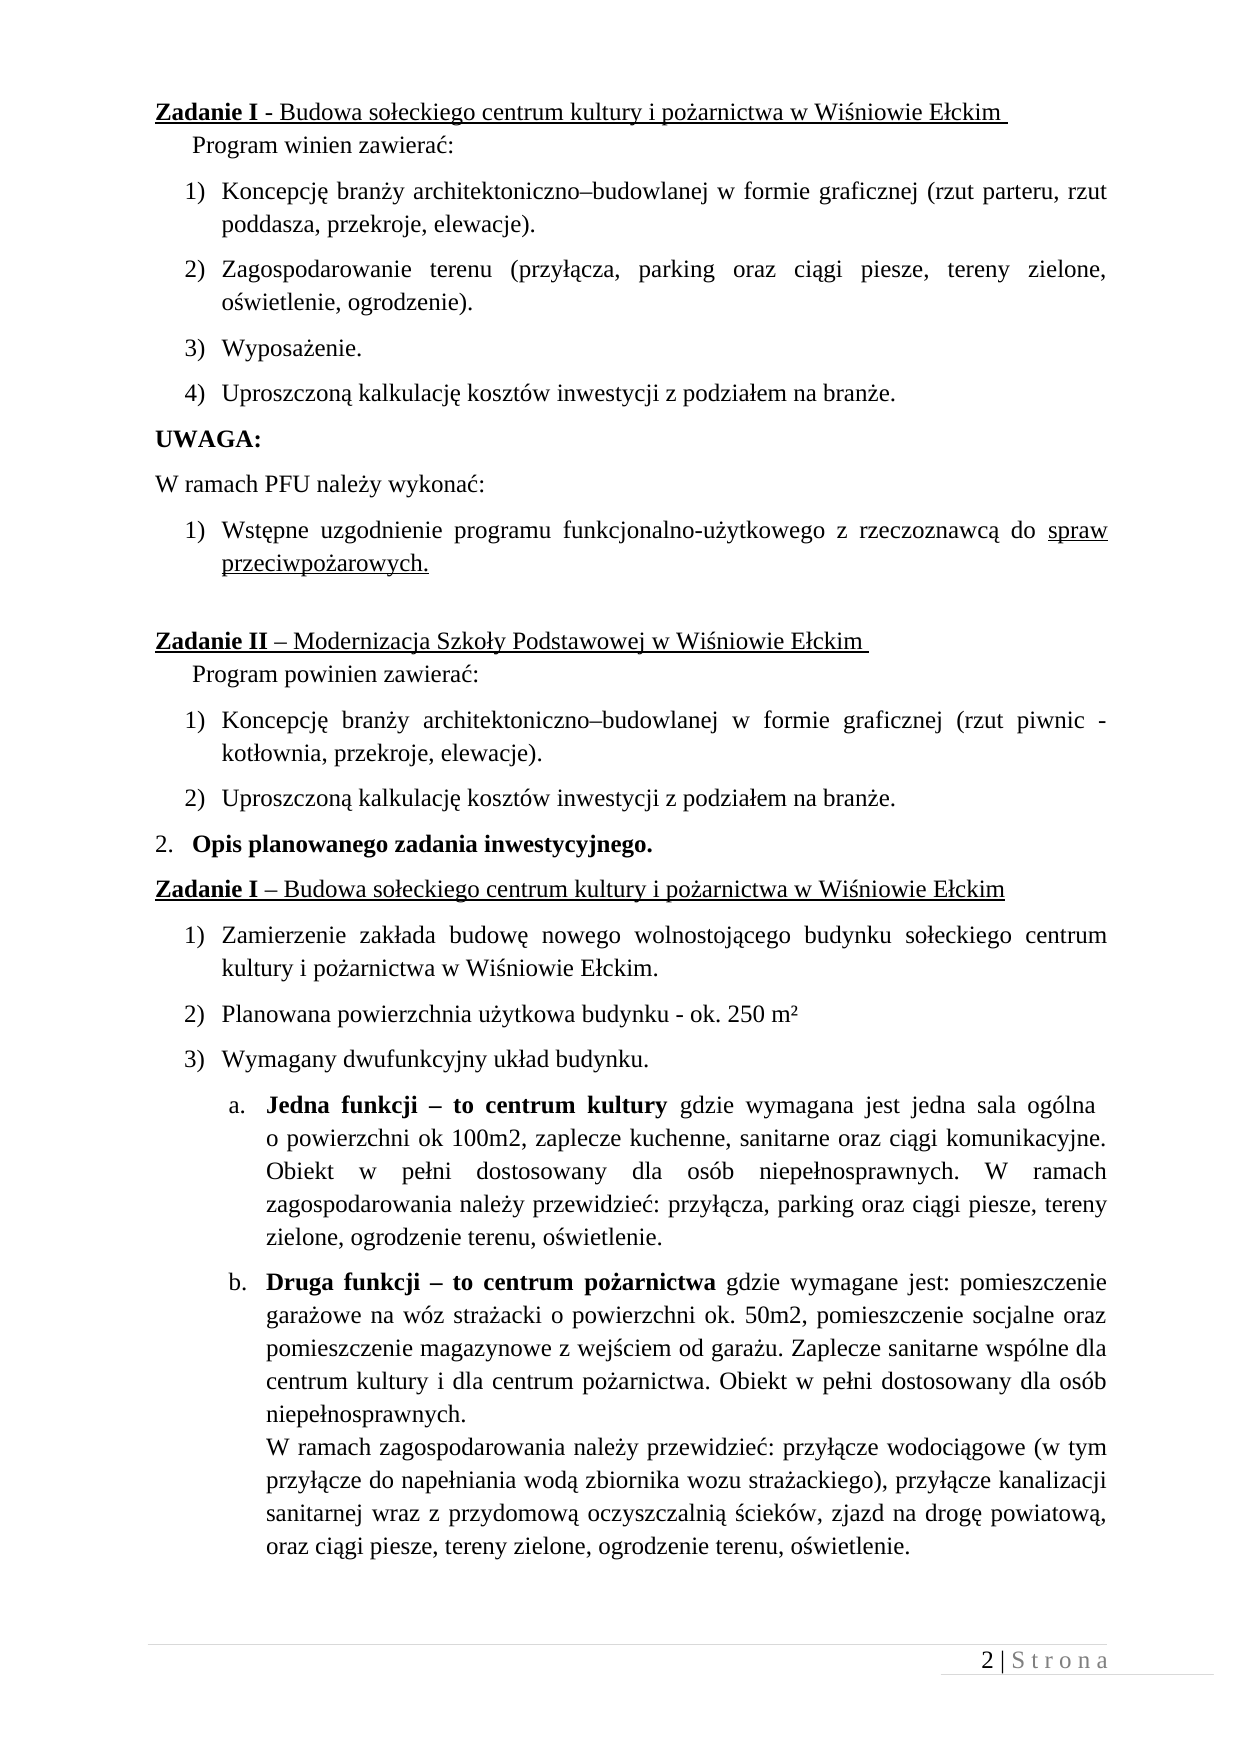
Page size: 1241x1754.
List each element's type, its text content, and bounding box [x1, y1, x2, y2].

list Koncepcję branży architektoniczno–budowlanej w formie graficznej (rzut parteru, rzut poddasza, przekroje, elewacje). [184, 176, 1107, 237]
list Zadanie II – Modernizacja Szkoły Podstawowej w Wiśniowie Ełckim Program powinien zawierać: [155, 626, 1107, 688]
text UWAGA: [155, 424, 1107, 453]
list Wyposażenie. [184, 333, 1107, 362]
list Zagospodarowanie terenu (przyłącza, parking oraz ciągi piesze, tereny zielone, oświetlenie, ogrodzenie). [184, 254, 1107, 316]
text Zadanie I - Budowa sołeckiego centrum kultury i pożarnictwa w Wiśniowie Ełckim Program winien zawierać: [155, 97, 1107, 159]
list Jedna funkcji – to centrum kultury gdzie wymagana jest jedna sala ogólna o powierzchni ok 100m2, zaplecze kuchenne, sanitarne oraz ciągi komunikacyjne. Obiekt w pełni dostosowany dla osób niepełnosprawnych. W ramach zagospodarowania należy przewidzieć: przyłącza, parking oraz ciągi piesze, tereny zielone, ogrodzenie terenu, oświetlenie. [228, 1090, 1107, 1251]
list Koncepcję branży architektoniczno–budowlanej w formie graficznej (rzut piwnic - kotłownia, przekroje, elewacje). [184, 705, 1107, 767]
list Planowana powierzchnia użytkowa budynku - ok. 250 m² [184, 999, 1107, 1027]
list Wstępne uzgodnienie programu funkcjonalno-użytkowego z rzeczoznawcą do spraw przeciwpożarowych. [184, 515, 1107, 577]
list Zamierzenie zakłada budowę nowego wolnostojącego budynku sołeckiego centrum kultury i pożarnictwa w Wiśniowie Ełckim. [184, 920, 1107, 982]
list Uproszczoną kalkulację kosztów inwestycji z podziałem na branże. [184, 378, 1107, 407]
list Druga funkcji – to centrum pożarnictwa gdzie wymagane jest: pomieszczenie garażowe na wóz strażacki o powierzchni ok. 50m2, pomieszczenie socjalne oraz pomieszczenie magazynowe z wejściem od garażu. Zaplecze sanitarne wspólne dla centrum kultury i dla centrum pożarnictwa. Obiekt w pełni dostosowany dla osób niepełnosprawnych. W ramach zagospodarowania należy przewidzieć: przyłącze wodociągowe (w tym przyłącze do napełniania wodą zbiornika wozu strażackiego), przyłącze kanalizacji sanitarnej wraz z przydomową oczyszczalnią ścieków, zjazd na drogę powiatową, oraz ciągi piesze, tereny zielone, ogrodzenie terenu, oświetlenie. [228, 1267, 1107, 1560]
text W ramach PFU należy wykonać: [155, 469, 1107, 498]
list Uproszczoną kalkulację kosztów inwestycji z podziałem na branże. [184, 783, 1107, 812]
list Opis planowanego zadania inwestycyjnego. [155, 829, 1107, 858]
list Wymagany dwufunkcyjny układ budynku. [184, 1044, 1107, 1073]
text Zadanie I – Budowa sołeckiego centrum kultury i pożarnictwa w Wiśniowie Ełckim [155, 874, 1107, 903]
